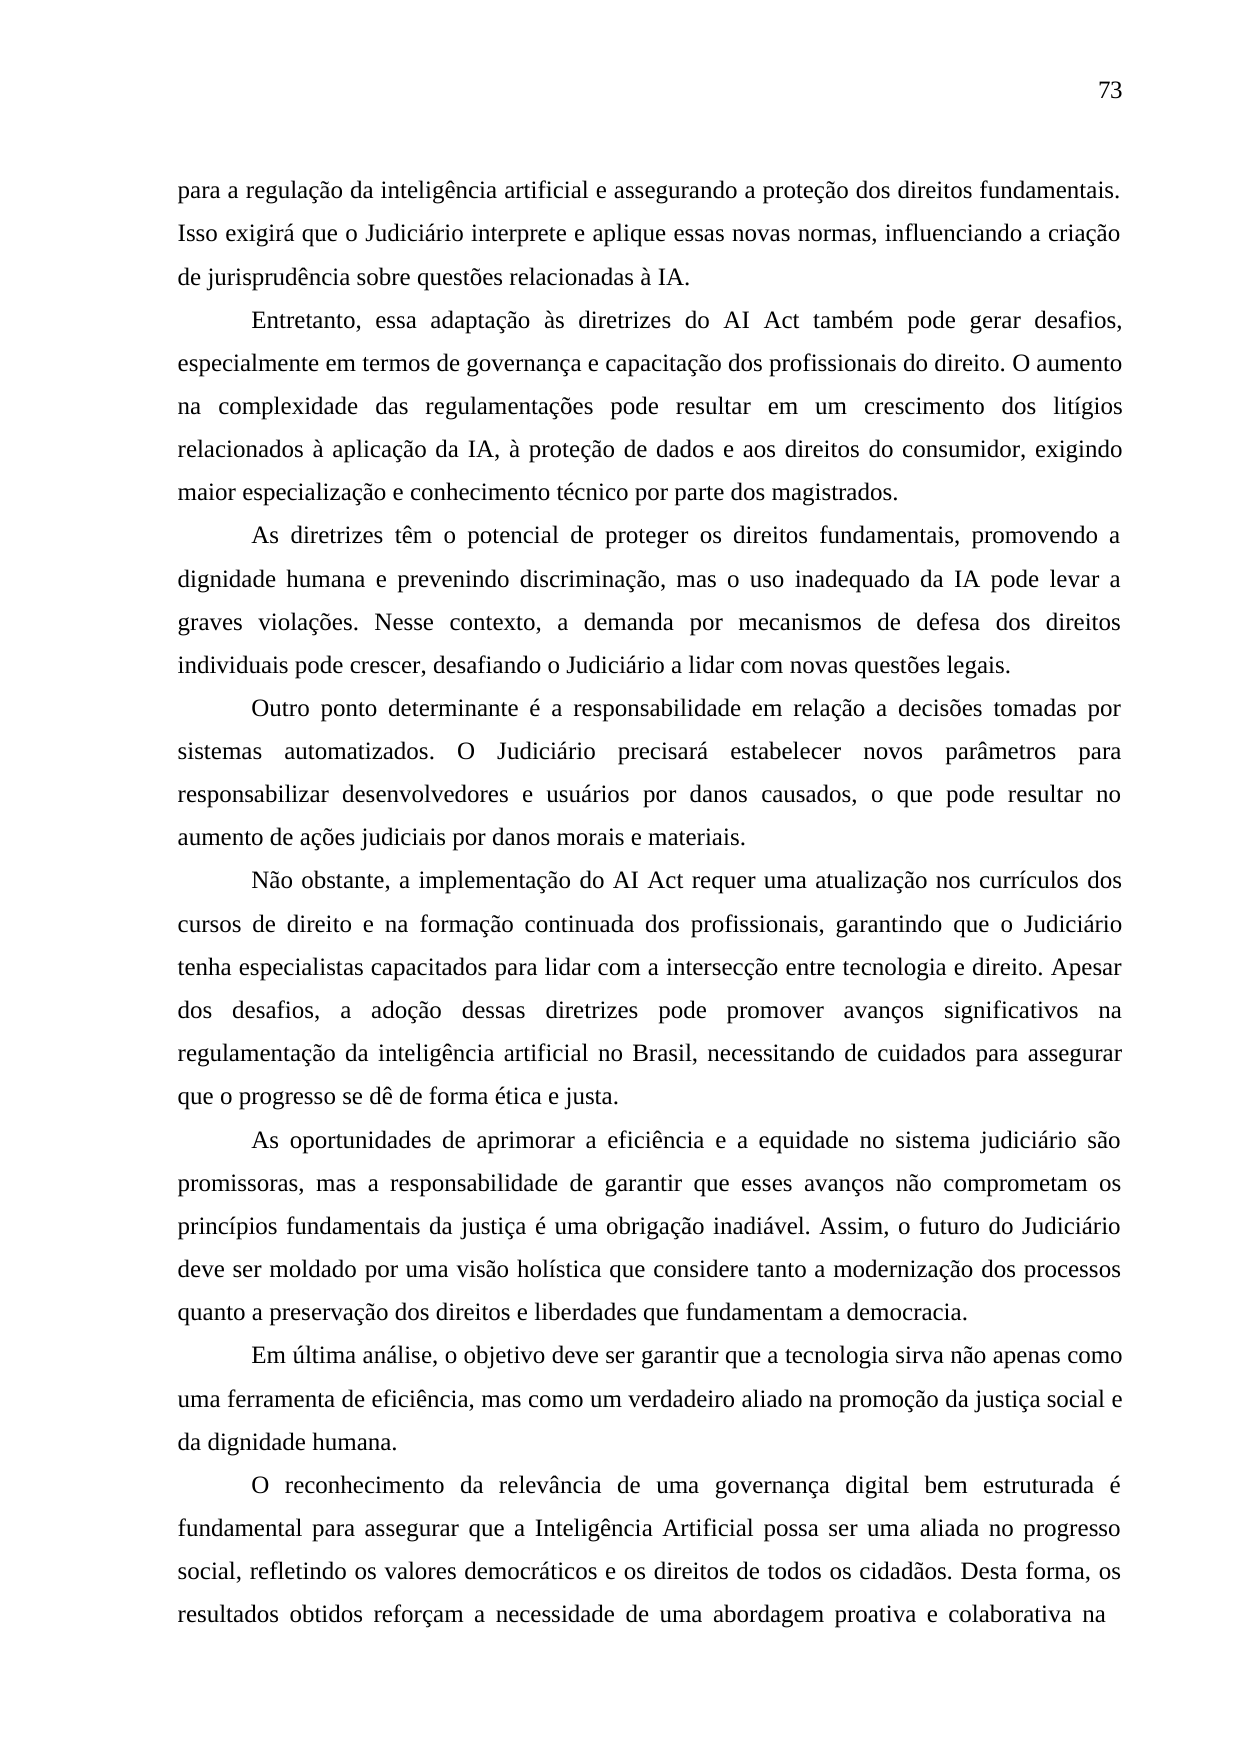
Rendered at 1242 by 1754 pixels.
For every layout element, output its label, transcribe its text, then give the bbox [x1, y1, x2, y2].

text O reconhecimento da relevância de uma governança digital bem estruturada é fundamental para assegurar que a Inteligência Artificial possa ser uma aliada no progresso social, refletindo os valores democráticos e os direitos de todos os cidadãos. Desta forma, os resultados obtidos reforçam a necessidade de uma abordagem proativa e colaborativa na [177, 1470, 1122, 1628]
text Outro ponto determinante é a responsabilidade em relação a decisões tomadas por sistemas automatizados. O Judiciário precisará estabelecer novos parâmetros para responsabilizar desenvolvedores e usuários por danos causados, o que pode resultar no aumento de ações judiciais por danos morais e materiais. [177, 693, 1122, 851]
text para a regulação da inteligência artificial e assegurando a proteção dos direitos fundamentais. Isso exigirá que o Judiciário interprete e aplique essas novas normas, influenciando a criação de jurisprudência sobre questões relacionadas à IA. [177, 175, 1122, 290]
text As diretrizes têm o potencial de proteger os direitos fundamentais, promovendo a dignidade humana e prevenindo discriminação, mas o uso inadequado da IA pode levar a graves violações. Nesse contexto, a demanda por mecanismos de defesa dos direitos individuais pode crescer, desafiando o Judiciário a lidar com novas questões legais. [177, 521, 1122, 679]
text Não obstante, a implementação do AI Act requer uma atualização nos currículos dos cursos de direito e na formação continuada dos profissionais, garantindo que o Judiciário tenha especialistas capacitados para lidar com a intersecção entre tecnologia e direito. Apesar dos desafios, a adoção dessas diretrizes pode promover avanços significativos na regulamentação da inteligência artificial no Brasil, necessitando de cuidados para assegurar que o progresso se dê de forma ética e justa. [177, 866, 1123, 1110]
text As oportunidades de aprimorar a eficiência e a equidade no sistema judiciário são promissoras, mas a responsabilidade de garantir que esses avanços não comprometam os princípios fundamentais da justiça é uma obrigação inadiável. Assim, o futuro do Judiciário deve ser moldado por uma visão holística que considere tanto a modernização dos processos quanto a preservação dos direitos e liberdades que fundamentam a democracia. [177, 1125, 1122, 1326]
text Em última análise, o objetivo deve ser garantir que a tecnologia sirva não apenas como uma ferramenta de eficiência, mas como um verdadeiro aliado na promoção da justiça social e da dignidade humana. [177, 1341, 1123, 1456]
text Entretanto, essa adaptação às diretrizes do AI Act também pode gerar desafios, especialmente em termos de governança e capacitação dos profissionais do direito. O aumento na complexidade das regulamentações pode resultar em um crescimento dos litígios relacionados à aplicação da IA, à proteção de dados e aos direitos do consumidor, exigindo maior especialização e conhecimento técnico por parte dos magistrados. [177, 305, 1123, 506]
